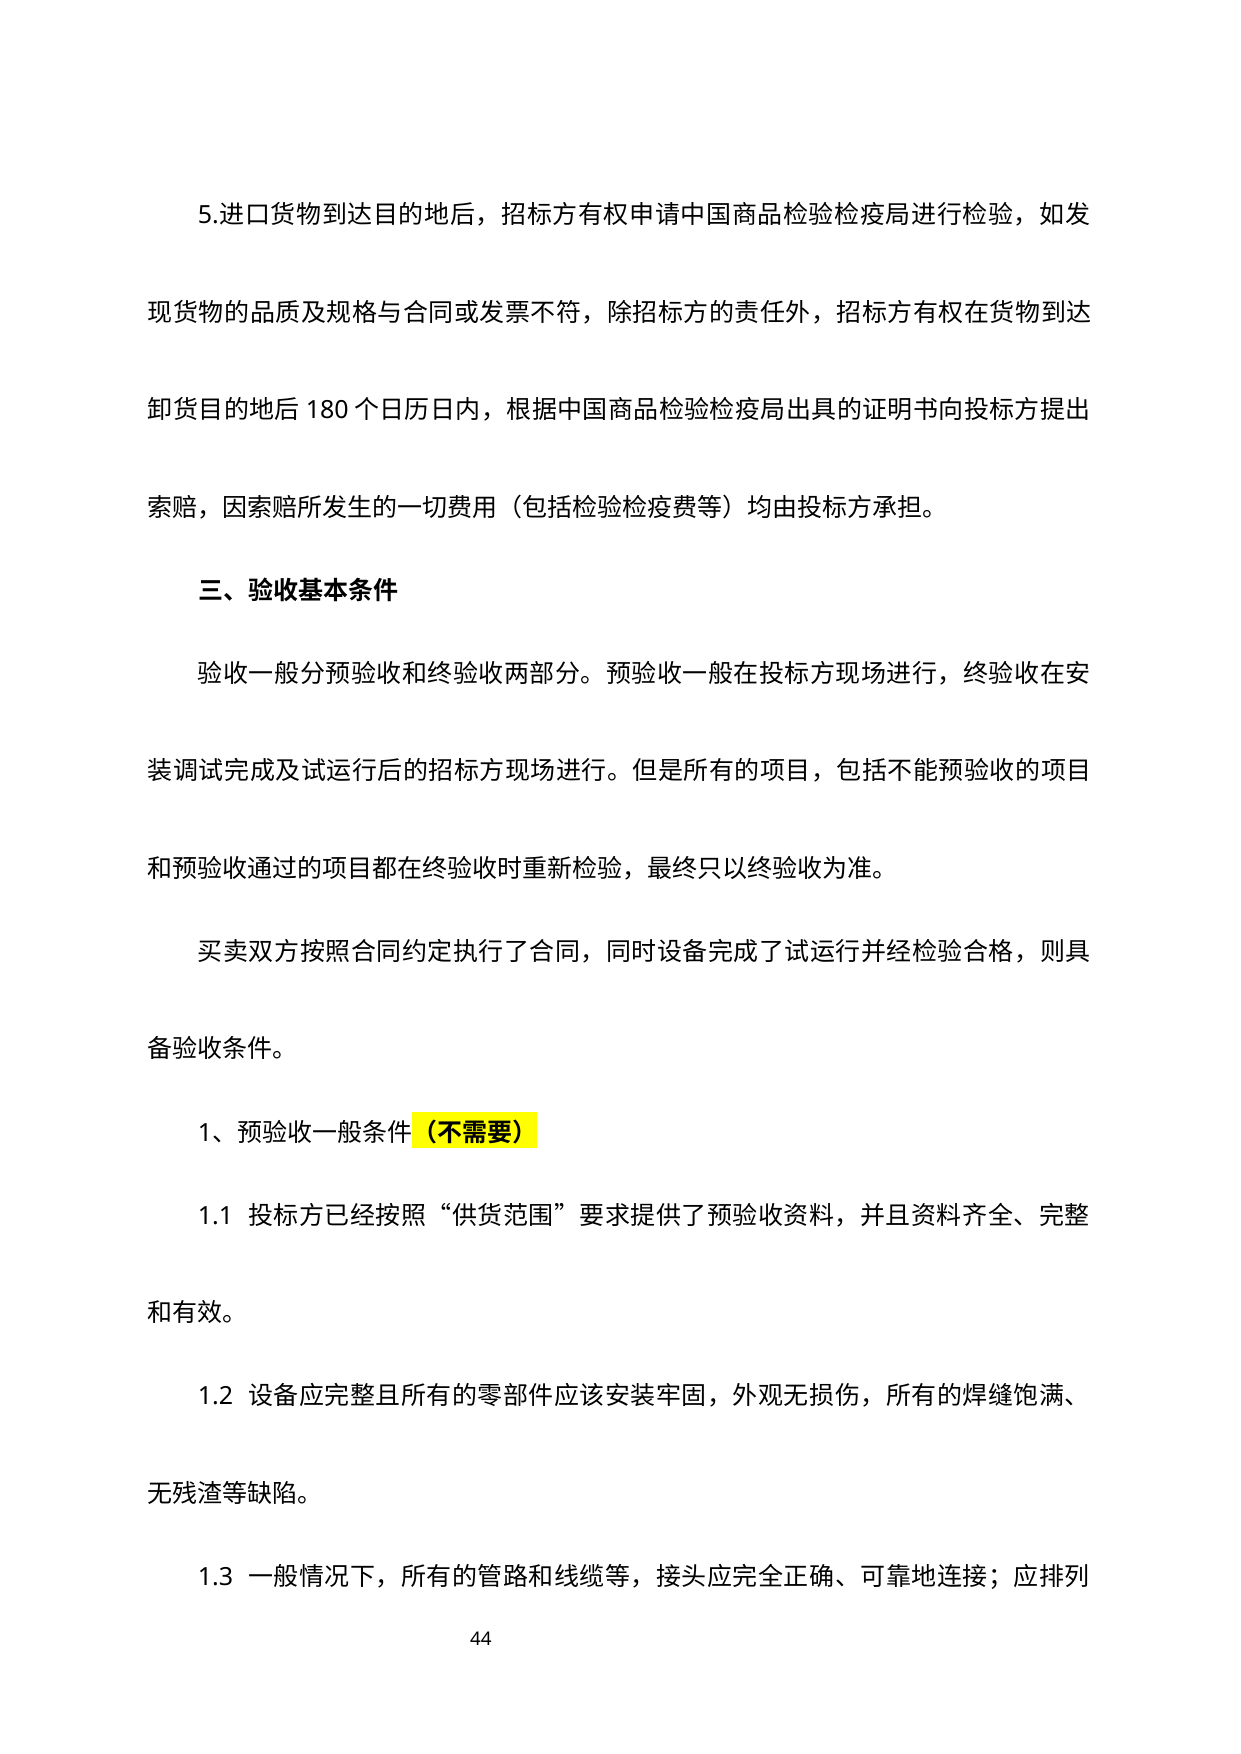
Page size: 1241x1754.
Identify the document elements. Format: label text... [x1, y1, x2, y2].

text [148, 1542, 1092, 1607]
text 验收一般分预验收和终验收两部分。预验收一般在投标方现场进行，终验收在安装调试完成及试运行后的招标方现场进行。但是所有的项目，包括不能预验收的项目和预验收通过的项目都在终验收时重新检验，最终只以终验收为准。 [148, 639, 1092, 899]
text 三、验收基本条件 [148, 556, 1092, 621]
text 1.1 投标方已经按照“供货范围”要求提供了预验收资料，并且资料齐全、完整和有效。 [148, 1181, 1092, 1343]
text 买卖双方按照合同约定执行了合同，同时设备完成了试运行并经检验合格，则具备验收条件。 [148, 917, 1092, 1079]
text 1、预验收一般条件（不需要） [148, 1098, 1092, 1163]
text 1.2 设备应完整且所有的零部件应该安装牢固，外观无损伤，所有的焊缝饱满、无残渣等缺陷。 [148, 1361, 1092, 1524]
text 5.进口货物到达目的地后，招标方有权申请中国商品检验检疫局进行检验，如发现货物的品质及规格与合同或发票不符，除招标方的责任外，招标方有权在货物到达卸货目的地后180个日历日内，根据中国商品检验检疫局出具的证明书向投标方提出索赔，因索赔所发生的一切费用（包括检验检疫费等）均由投标方承担。 [148, 180, 1092, 538]
